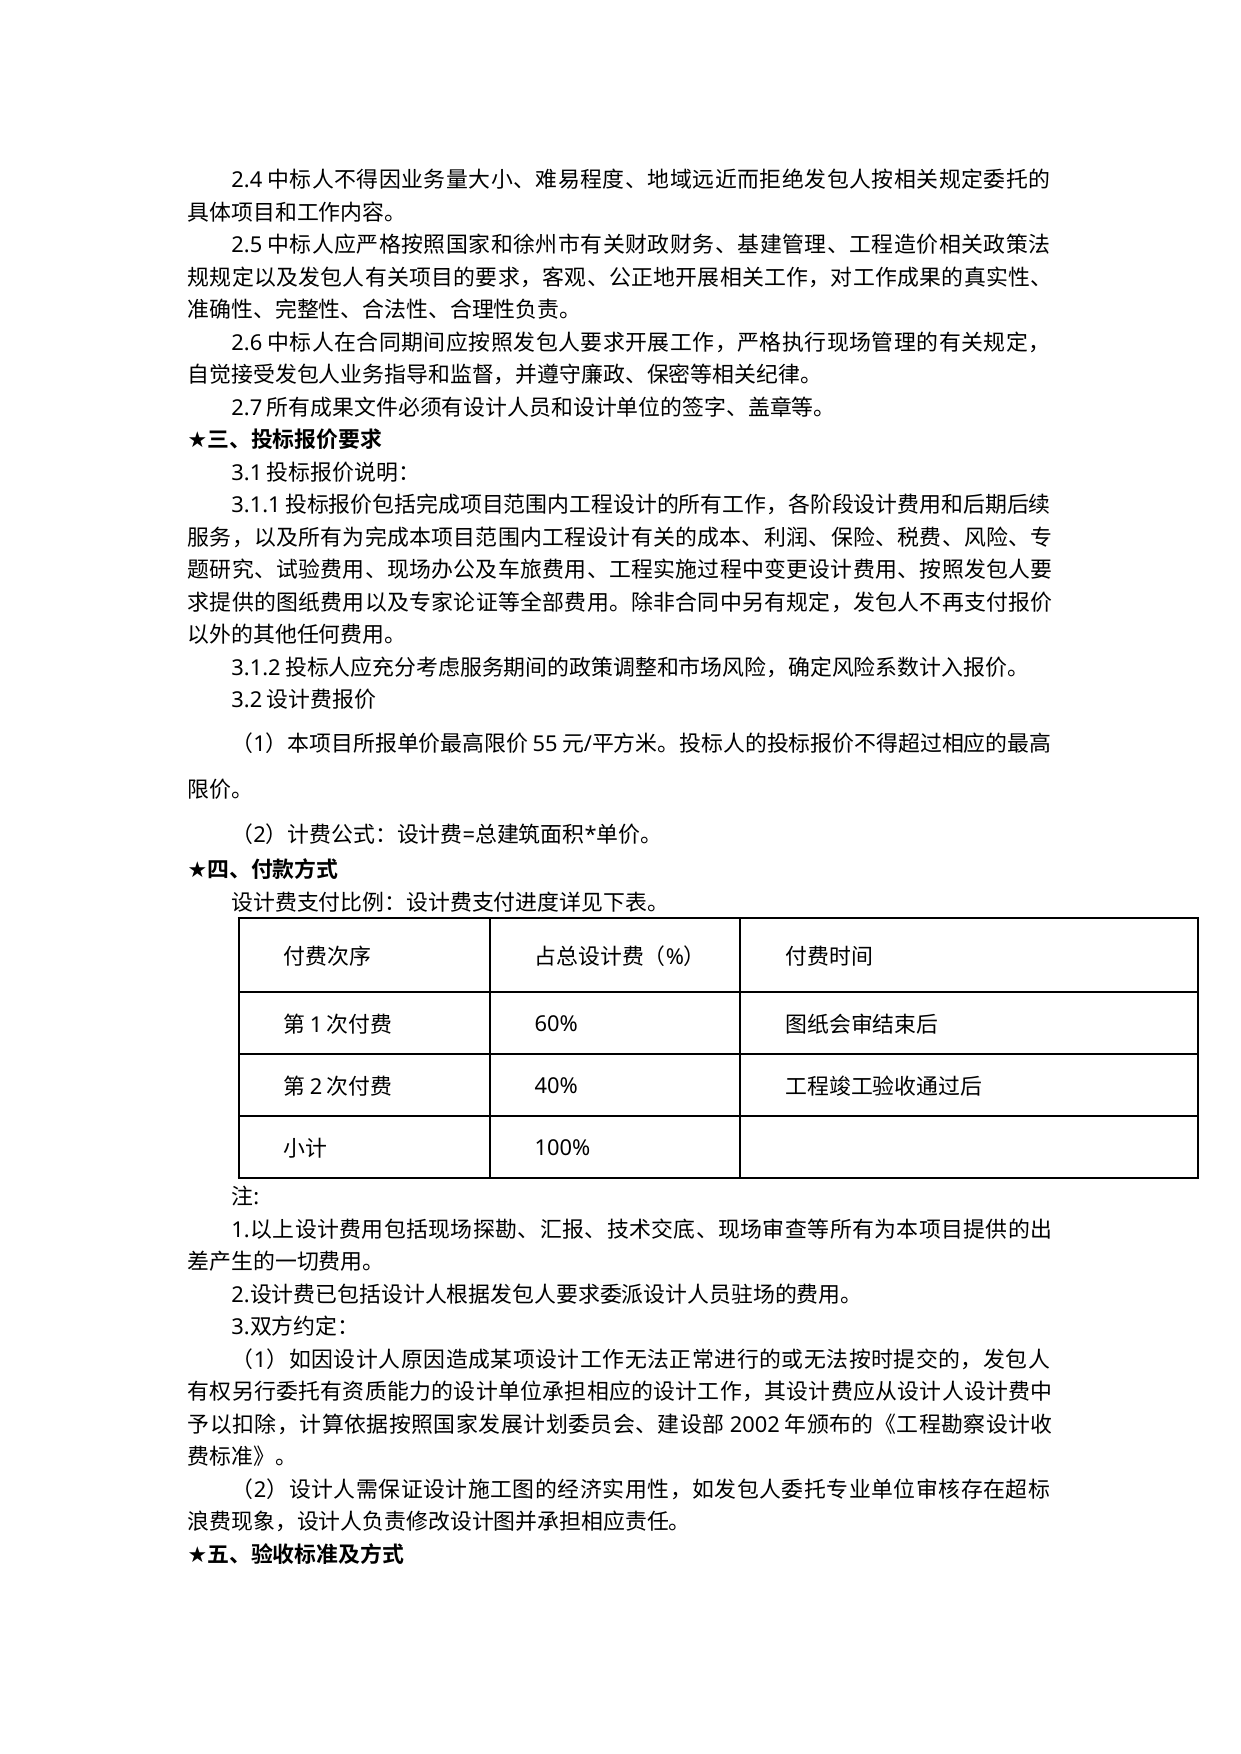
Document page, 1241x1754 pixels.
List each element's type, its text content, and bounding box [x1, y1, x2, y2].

table_cell 第1次付费 [240, 993, 489, 1053]
table_cell 图纸会审结束后 [741, 993, 1197, 1053]
text 3.1.2投标人应充分考虑服务期间的政策调整和市场风险，确定风险系数计入报价。 [187, 649, 1053, 682]
text 2.7所有成果文件必须有设计人员和设计单位的签字、盖章等。 [187, 389, 1053, 422]
table_cell 60% [491, 993, 739, 1053]
text ★五、验收标准及方式 [187, 1536, 1053, 1569]
text 3.1投标报价说明： [187, 454, 1053, 487]
text 2.5中标人应严格按照国家和徐州市有关财政财务、基建管理、工程造价相关政策法规规定以及发包人有关项目的要求，客观、公正地开展相关工作，对工作成果的真实性、准确性、完整性、合法性、合理性负责。 [187, 227, 1053, 324]
text （1）本项目所报单价最高限价55元/平方米。投标人的投标报价不得超过相应的最高限价。 [187, 714, 1053, 806]
text ★四、付款方式 [187, 852, 1053, 884]
table_header 占总设计费（%） [491, 919, 739, 991]
text 2.4中标人不得因业务量大小、难易程度、地域远近而拒绝发包人按相关规定委托的具体项目和工作内容。 [187, 162, 1053, 227]
text （2）计费公式：设计费=总建筑面积*单价。 [187, 806, 1053, 852]
table_cell 100% [491, 1117, 739, 1177]
text 3.2设计费报价 [187, 682, 1053, 714]
table_header 付费次序 [240, 919, 489, 991]
table_cell 工程竣工验收通过后 [741, 1055, 1197, 1115]
text （2）设计人需保证设计施工图的经济实用性，如发包人委托专业单位审核存在超标浪费现象，设计人负责修改设计图并承担相应责任。 [187, 1471, 1053, 1536]
text （1）如因设计人原因造成某项设计工作无法正常进行的或无法按时提交的，发包人有权另行委托有资质能力的设计单位承担相应的设计工作，其设计费应从设计人设计费中予以扣除，计算依据按照国家发展计划委员会、建设部2002年颁布的《工程勘察设计收费标准》。 [187, 1341, 1053, 1471]
text 2.6中标人在合同期间应按照发包人要求开展工作，严格执行现场管理的有关规定，自觉接受发包人业务指导和监督，并遵守廉政、保密等相关纪律。 [187, 324, 1053, 389]
table_cell [741, 1117, 1197, 1177]
table_header 付费时间 [741, 919, 1197, 991]
table_cell 小计 [240, 1117, 489, 1177]
table_cell 40% [491, 1055, 739, 1115]
text 3.双方约定： [187, 1309, 1053, 1341]
text 2.设计费已包括设计人根据发包人要求委派设计人员驻场的费用。 [187, 1276, 1053, 1309]
text 注: [187, 1179, 1053, 1211]
text ★三、投标报价要求 [187, 422, 1053, 454]
table_cell 第2次付费 [240, 1055, 489, 1115]
text 3.1.1投标报价包括完成项目范围内工程设计的所有工作，各阶段设计费用和后期后续服务，以及所有为完成本项目范围内工程设计有关的成本、利润、保险、税费、风险、专题研究、试验费用、现场办公及车旅费用、工程实施过程中变更设计费用、按照发包人要求提供的图纸费用以及专家论证等全部费用。除非合同中另有规定，发包人不再支付报价以外的其他任何费用。 [187, 487, 1053, 649]
text 设计费支付比例：设计费支付进度详见下表。 [187, 884, 1053, 917]
text 1.以上设计费用包括现场探勘、汇报、技术交底、现场审查等所有为本项目提供的出差产生的一切费用。 [187, 1211, 1053, 1276]
